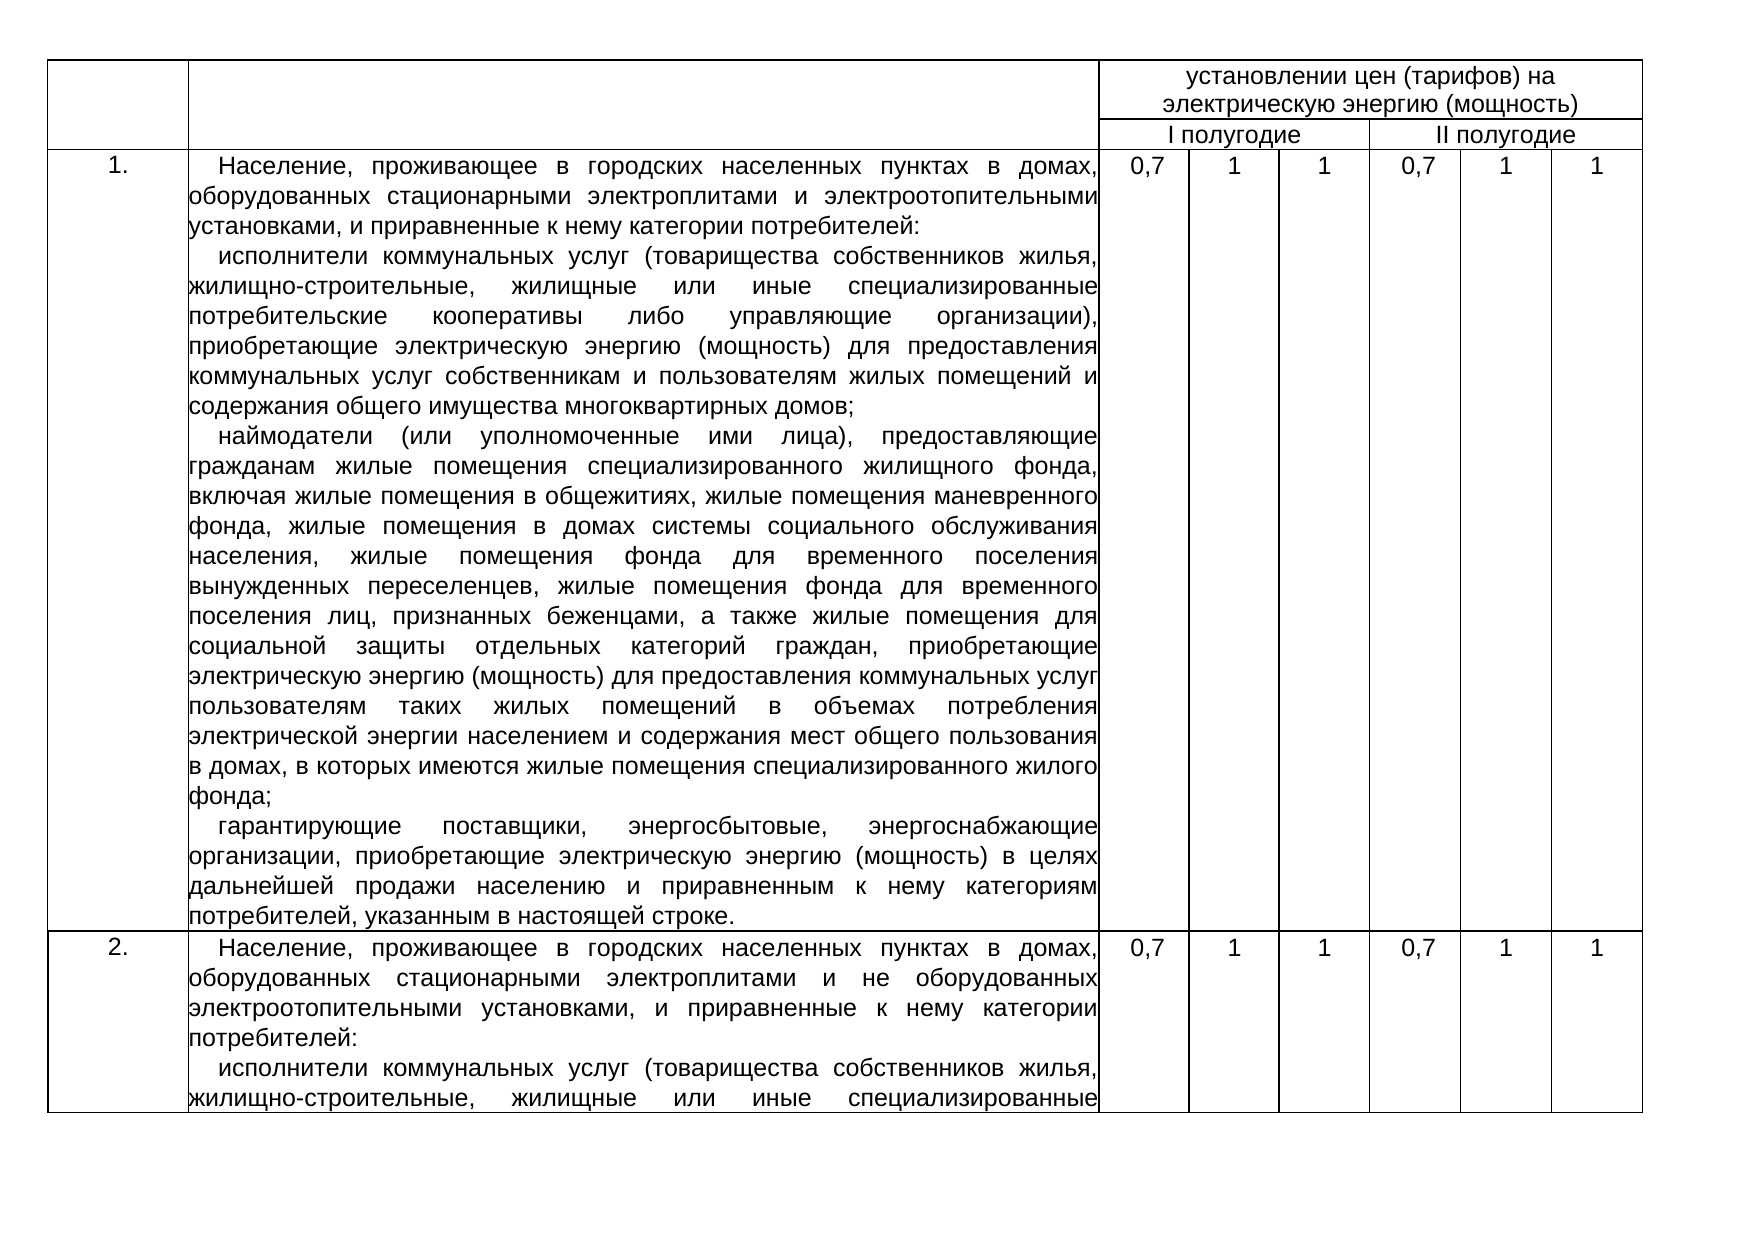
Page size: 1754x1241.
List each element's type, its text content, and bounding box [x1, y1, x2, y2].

table_cell 1 [1280, 932, 1369, 1112]
table_cell I полугодие [1100, 120, 1369, 148]
table_cell 1 [1190, 150, 1278, 930]
table_cell 0,7 [1370, 150, 1460, 930]
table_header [1100, 61, 1642, 118]
table_cell II полугодие [1370, 120, 1642, 148]
table_cell 1 [1461, 150, 1551, 930]
table_cell 2. [49, 932, 188, 1112]
table_cell 1 [1190, 932, 1278, 1112]
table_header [189, 61, 1098, 148]
table_cell 1 [1552, 932, 1642, 1112]
table_cell 1 [1461, 932, 1551, 1112]
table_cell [189, 932, 1098, 1112]
table_cell 1. [48, 150, 188, 930]
table_cell 0,7 [1100, 932, 1188, 1112]
table_cell 0,7 [1370, 932, 1460, 1112]
table_cell 1 [1552, 150, 1642, 930]
table_cell 1 [1280, 150, 1369, 930]
table_cell 0,7 [1100, 150, 1188, 930]
table_header № [48, 61, 188, 148]
table_cell Население, проживающее в городских населенных пунктах в домах, оборудованных стационарными электроплитами и электроотопительными установками, и приравненные к нему категории потребителей: исполнители коммунальных услуг (товарищества собственников жилья, жилищно-строительные, жилищные или иные специализированные потребительские кооперативы либо управляющие организации), приобретающие электрическую энергию (мощность) для предоставления коммунальных услуг собственникам и пользователям жилых помещений и содержания общего имущества многоквартирных домов; наймодатели (или уполномоченные ими лица), предоставляющие гражданам жилые помещения специализированного жилищного фонда, включая жилые помещения в общежитиях, жилые помещения маневренного фонда, жилые помещения в домах системы социального обслуживания населения, жилые помещения фонда для временного поселения вынужденных переселенцев, жилые помещения фонда для временного поселения лиц, признанных беженцами, а также жилые помещения для социальной защиты отдельных категорий граждан, приобретающие электрическую энергию (мощность) для предоставления коммунальных услуг пользователям таких жилых помещений в объемах потребления электрической энергии населением и содержания мест общего пользования в домах, в которых имеются жилые помещения специализированного жилого фонда; гарантирующие поставщики, энергосбытовые, энергоснабжающие организации, приобретающие электрическую энергию (мощность) в целях дальнейшей продажи населению и приравненным к нему категориям потребителей, указанным в настоящей строке. [189, 150, 1098, 930]
